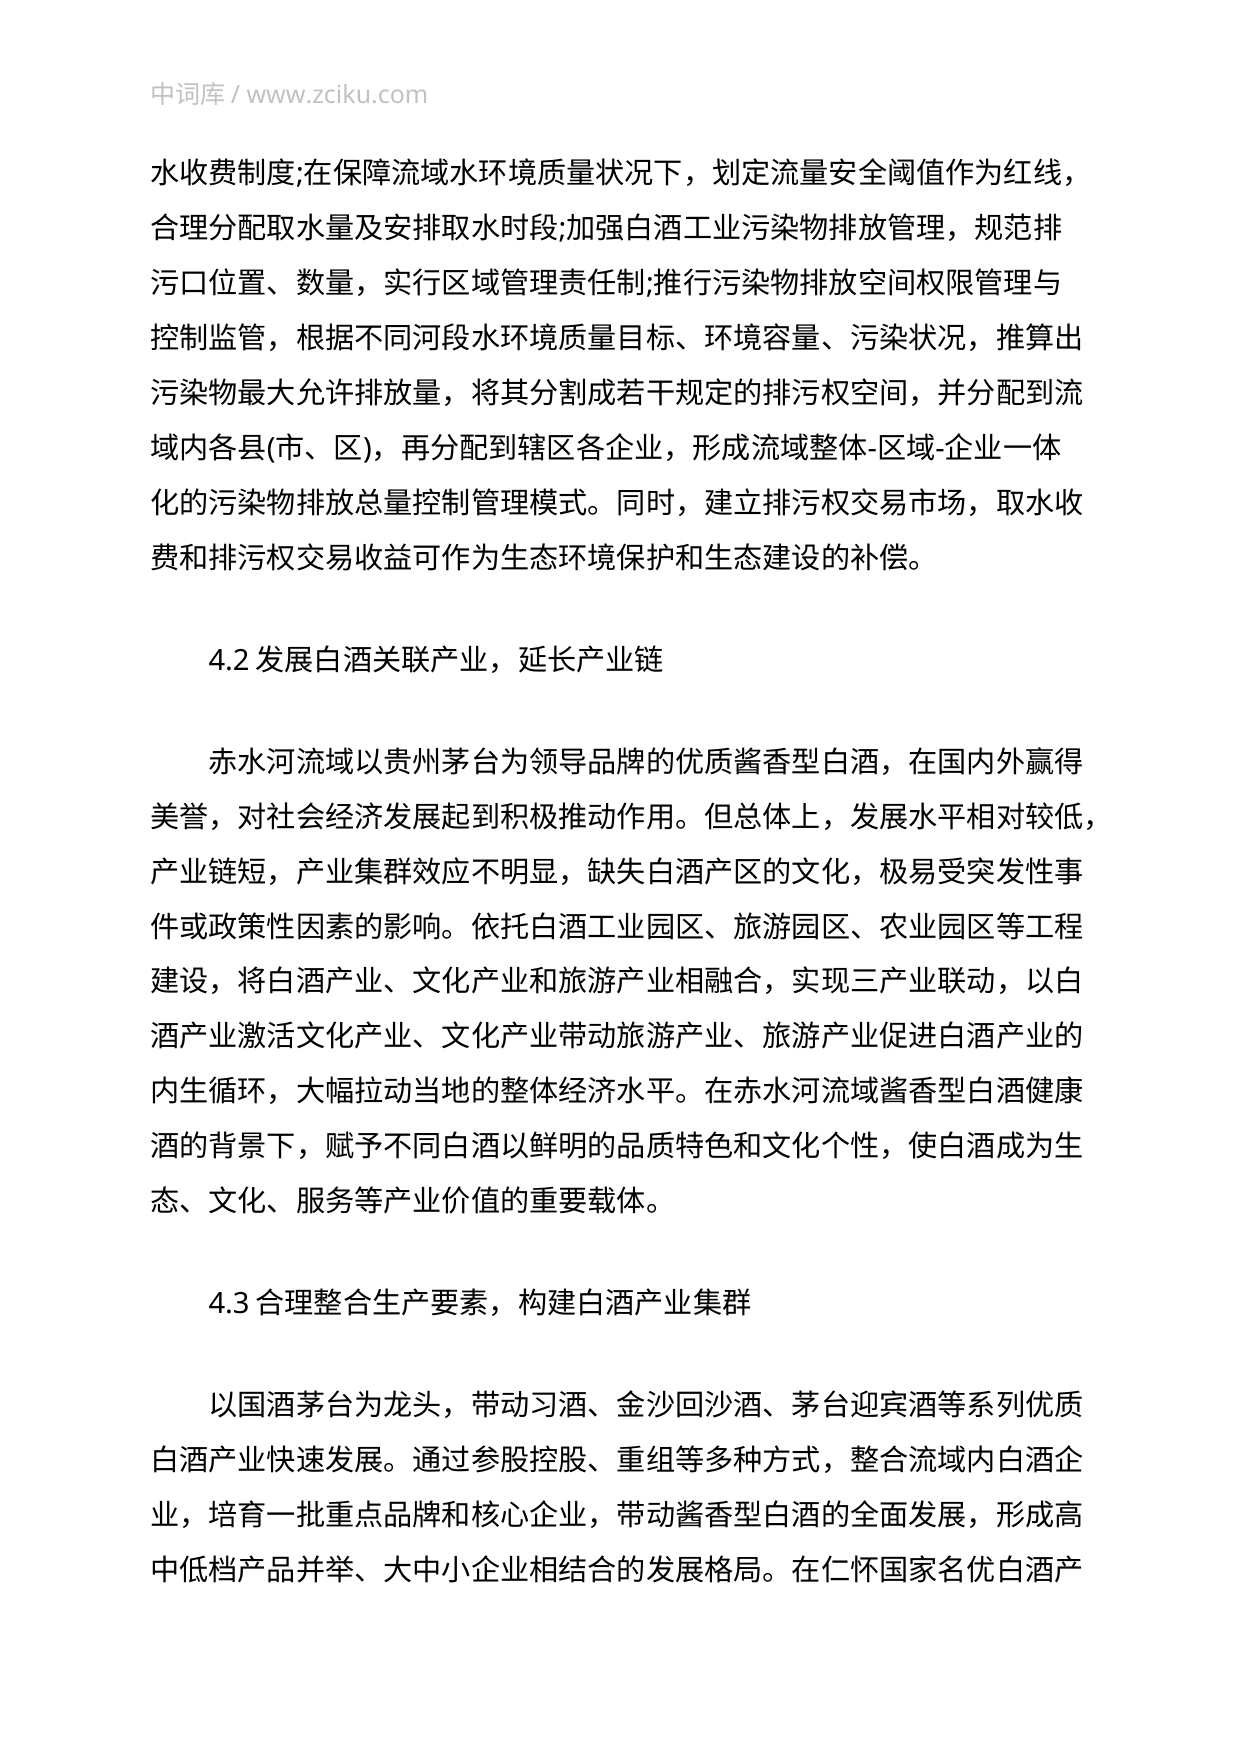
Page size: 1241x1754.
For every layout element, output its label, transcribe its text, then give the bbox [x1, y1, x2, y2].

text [150, 150, 1090, 577]
text 4.2发展白酒关联产业，延长产业链 [150, 636, 1090, 679]
text 赤水河流域以贵州茅台为领导品牌的优质酱香型白酒，在国内外赢得美誉，对社会经济发展起到积极推动作用。但总体上，发展水平相对较低，产业链短，产业集群效应不明显，缺失白酒产区的文化，极易受突发性事件或政策性因素的影响。依托白酒工业园区、旅游园区、农业园区等工程建设，将白酒产业、文化产业和旅游产业相融合，实现三产业联动，以白酒产业激活文化产业、文化产业带动旅游产业、旅游产业促进白酒产业的内生循环，大幅拉动当地的整体经济水平。在赤水河流域酱香型白酒健康酒的背景下，赋予不同白酒以鲜明的品质特色和文化个性，使白酒成为生态、文化、服务等产业价值的重要载体。 [150, 738, 1090, 1220]
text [150, 1381, 1090, 1588]
text 4.3合理整合生产要素，构建白酒产业集群 [150, 1279, 1090, 1322]
